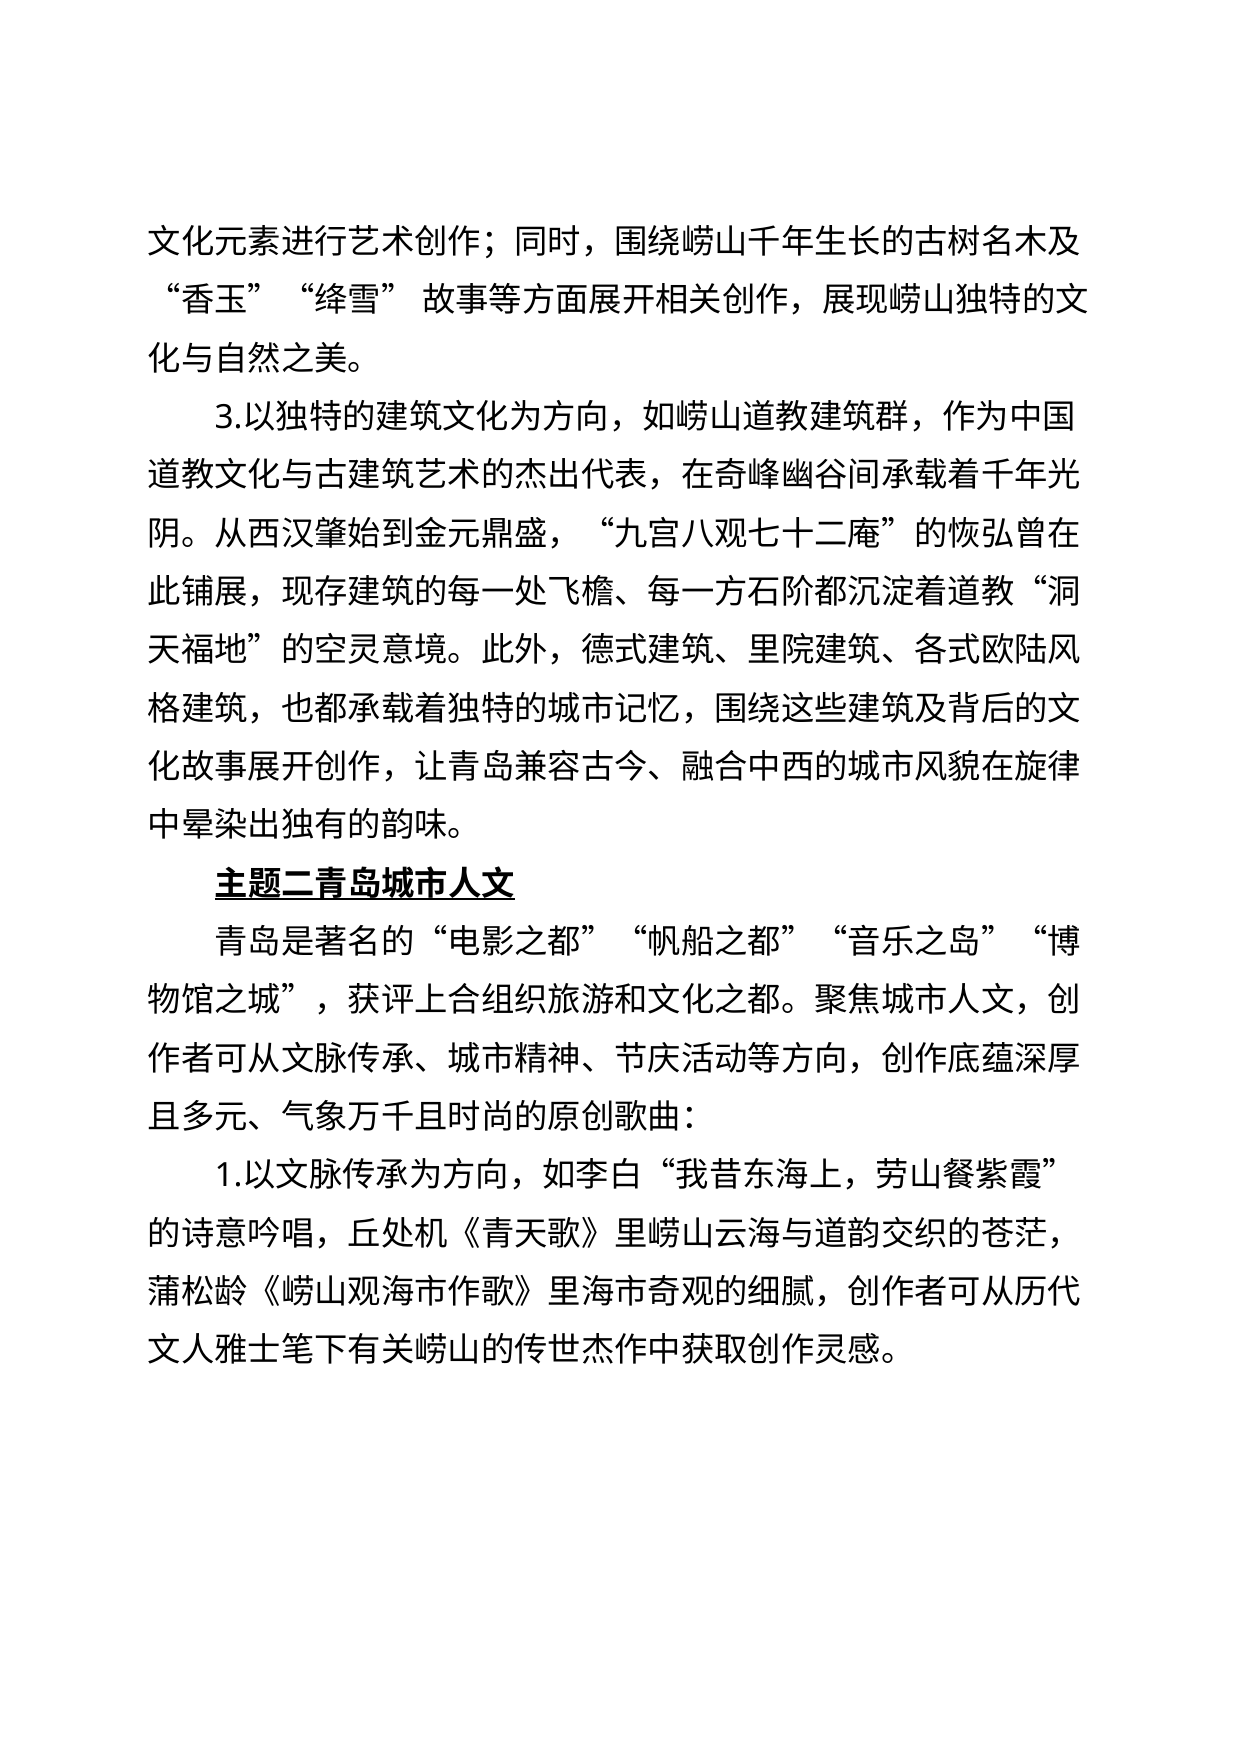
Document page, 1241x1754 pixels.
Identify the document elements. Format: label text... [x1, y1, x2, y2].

text 3.以独特的建筑文化为方向，如崂山道教建筑群，作为中国道教文化与古建筑艺术的杰出代表，在奇峰幽谷间承载着千年光阴。从西汉肇始到金元鼎盛，“九宫八观七十二庵”的恢弘曾在此铺展，现存建筑的每一处飞檐、每一方石阶都沉淀着道教“洞天福地”的空灵意境。此外，德式建筑、里院建筑、各式欧陆风格建筑，也都承载着独特的城市记忆，围绕这些建筑及背后的文化故事展开创作，让青岛兼容古今、融合中西的城市风貌在旋律中晕染出独有的韵味。 [148, 382, 1093, 848]
text 青岛是著名的“电影之都”“帆船之都”“音乐之岛”“博物馆之城”，获评上合组织旅游和文化之都。聚焦城市人文，创作者可从文脉传承、城市精神、节庆活动等方向，创作底蕴深厚且多元、气象万千且时尚的原创歌曲： [148, 907, 1093, 1140]
text 1.以文脉传承为方向，如李白“我昔东海上，劳山餐紫霞”的诗意吟唱，丘处机《青天歌》里崂山云海与道韵交织的苍茫，蒲松龄《崂山观海市作歌》里海市奇观的细腻，创作者可从历代文人雅士笔下有关崂山的传世杰作中获取创作灵感。 [148, 1140, 1093, 1373]
text 主题二青岛城市人文 [148, 848, 1093, 907]
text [148, 207, 1093, 382]
